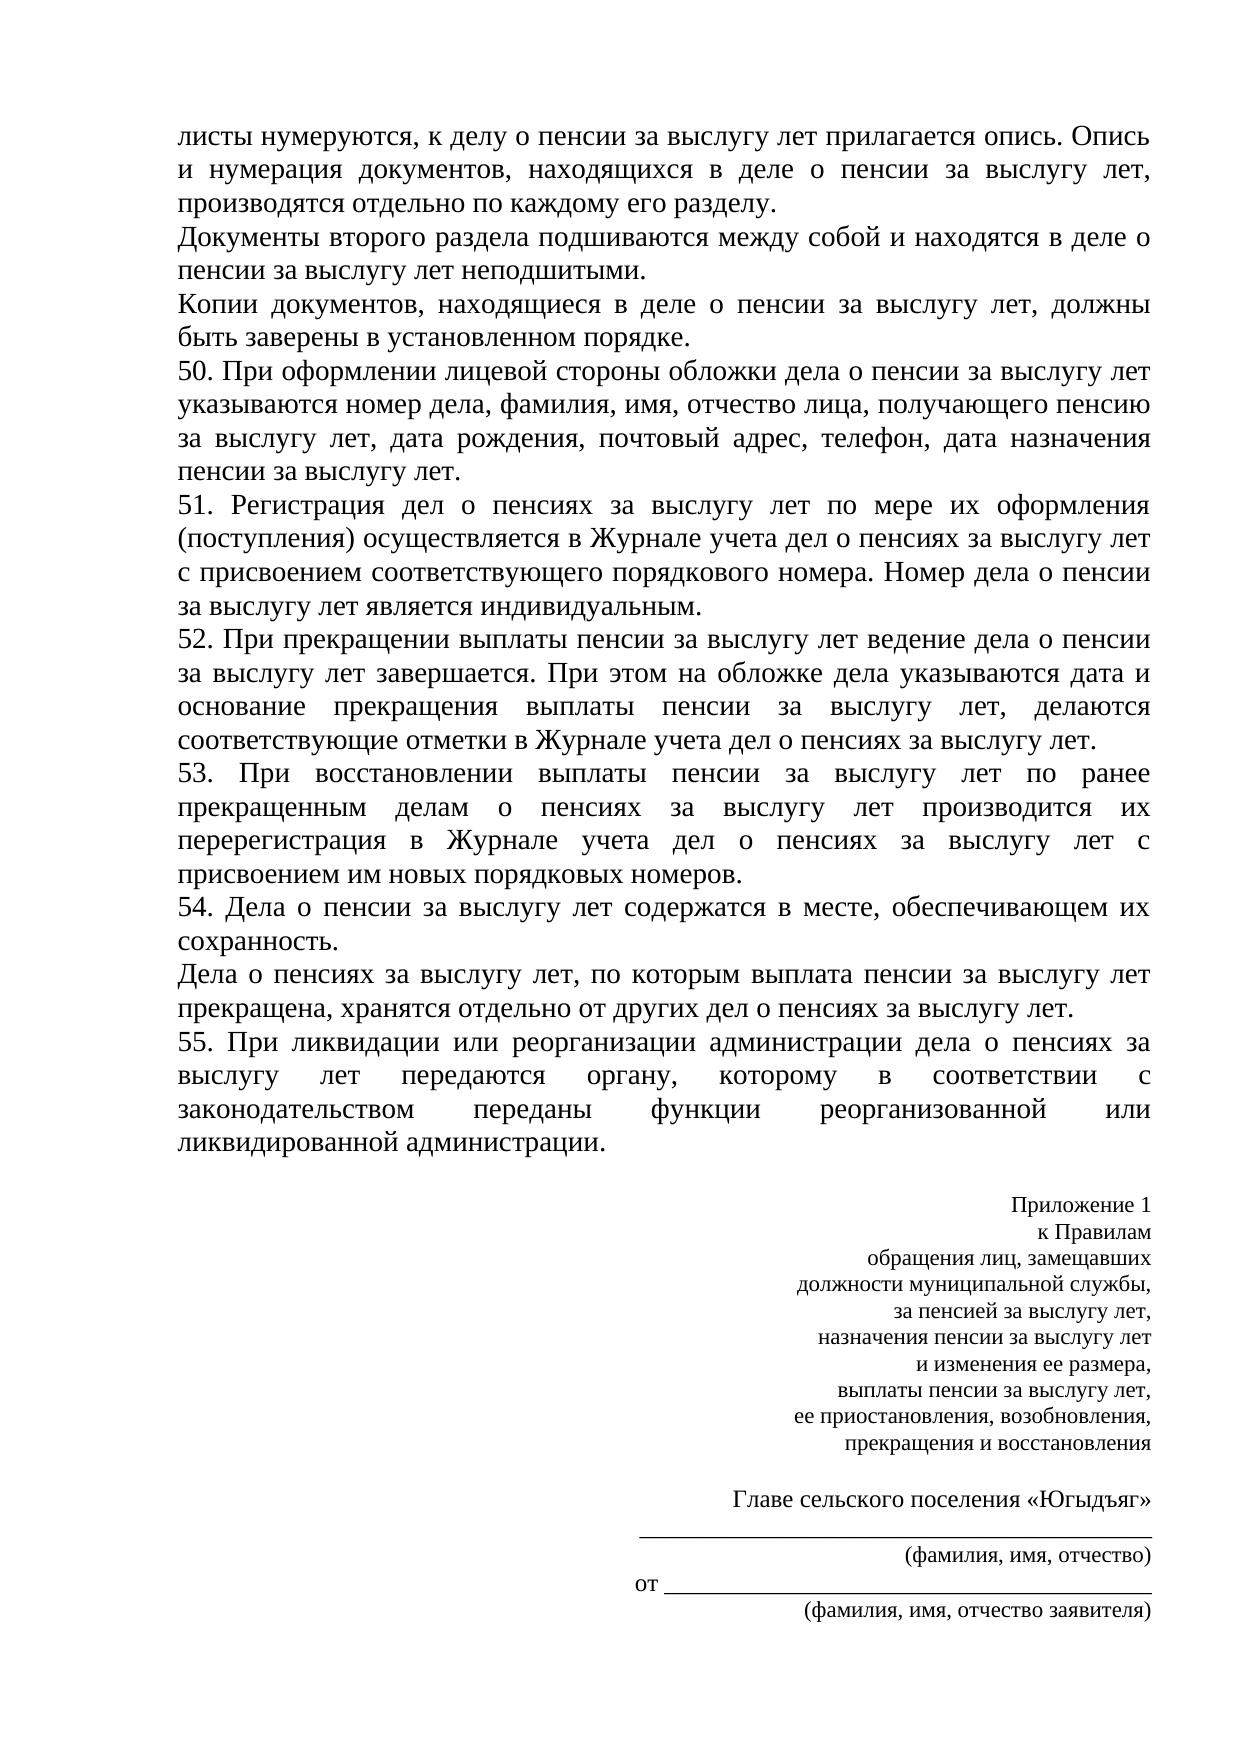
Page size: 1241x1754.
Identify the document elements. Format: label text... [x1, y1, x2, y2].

text и изменения ее размера, [177, 1349, 1152, 1376]
text 54. Дела о пенсии за выслугу лет содержатся в месте, обеспечивающем их сохранность. [177, 889, 1152, 957]
text назначения пенсии за выслугу лет [177, 1323, 1152, 1349]
text 55. При ликвидации или реорганизации администрации дела о пенсиях за выслугу лет передаются органу, которому в соответствии с законодательством переданы функции реорганизованной или ликвидированной администрации. [177, 1024, 1152, 1158]
text от _______________________________________ [177, 1568, 1152, 1596]
text прекращения и восстановления [177, 1429, 1152, 1455]
text Дела о пенсиях за выслугу лет, по которым выплата пенсии за выслугу лет прекращена, хранятся отдельно от других дел о пенсиях за выслугу лет. [177, 957, 1152, 1024]
text (фамилия, имя, отчество) [177, 1541, 1152, 1568]
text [177, 1512, 1152, 1541]
text должности муниципальной службы, [177, 1271, 1152, 1297]
text 51. Регистрация дел о пенсиях за выслугу лет по мере их оформления (поступления) осуществляется в Журнале учета дел о пенсиях за выслугу лет с присвоением соответствующего порядкового номера. Номер дела о пенсии за выслугу лет является индивидуальным. [177, 487, 1152, 621]
text обращения лиц, замещавших [177, 1244, 1152, 1271]
text выплаты пенсии за выслугу лет, [177, 1376, 1152, 1402]
text 50. При оформлении лицевой стороны обложки дела о пенсии за выслугу лет указываются номер дела, фамилия, имя, отчество лица, получающего пенсию за выслугу лет, дата рождения, почтовый адрес, телефон, дата назначения пенсии за выслугу лет. [177, 353, 1152, 487]
text к Правилам [177, 1218, 1152, 1244]
text Главе сельского поселения «Югыдъяг» [177, 1484, 1152, 1512]
text Документы второго раздела подшиваются между собой и находятся в деле о пенсии за выслугу лет неподшитыми. [177, 219, 1152, 286]
text за пенсией за выслугу лет, [177, 1297, 1152, 1323]
text 53. При восстановлении выплаты пенсии за выслугу лет по ранее прекращенным делам о пенсиях за выслугу лет производится их перерегистрация в Журнале учета дел о пенсиях за выслугу лет с присвоением им новых порядковых номеров. [177, 755, 1152, 889]
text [177, 118, 1152, 219]
text (фамилия, имя, отчество заявителя) [177, 1596, 1152, 1623]
text Приложение 1 [177, 1191, 1152, 1218]
text Копии документов, находящиеся в деле о пенсии за выслугу лет, должны быть заверены в установленном порядке. [177, 286, 1152, 353]
text 52. При прекращении выплаты пенсии за выслугу лет ведение дела о пенсии за выслугу лет завершается. При этом на обложке дела указываются дата и основание прекращения выплаты пенсии за выслугу лет, делаются соответствующие отметки в Журнале учета дел о пенсиях за выслугу лет. [177, 621, 1152, 755]
text ее приостановления, возобновления, [177, 1402, 1152, 1429]
